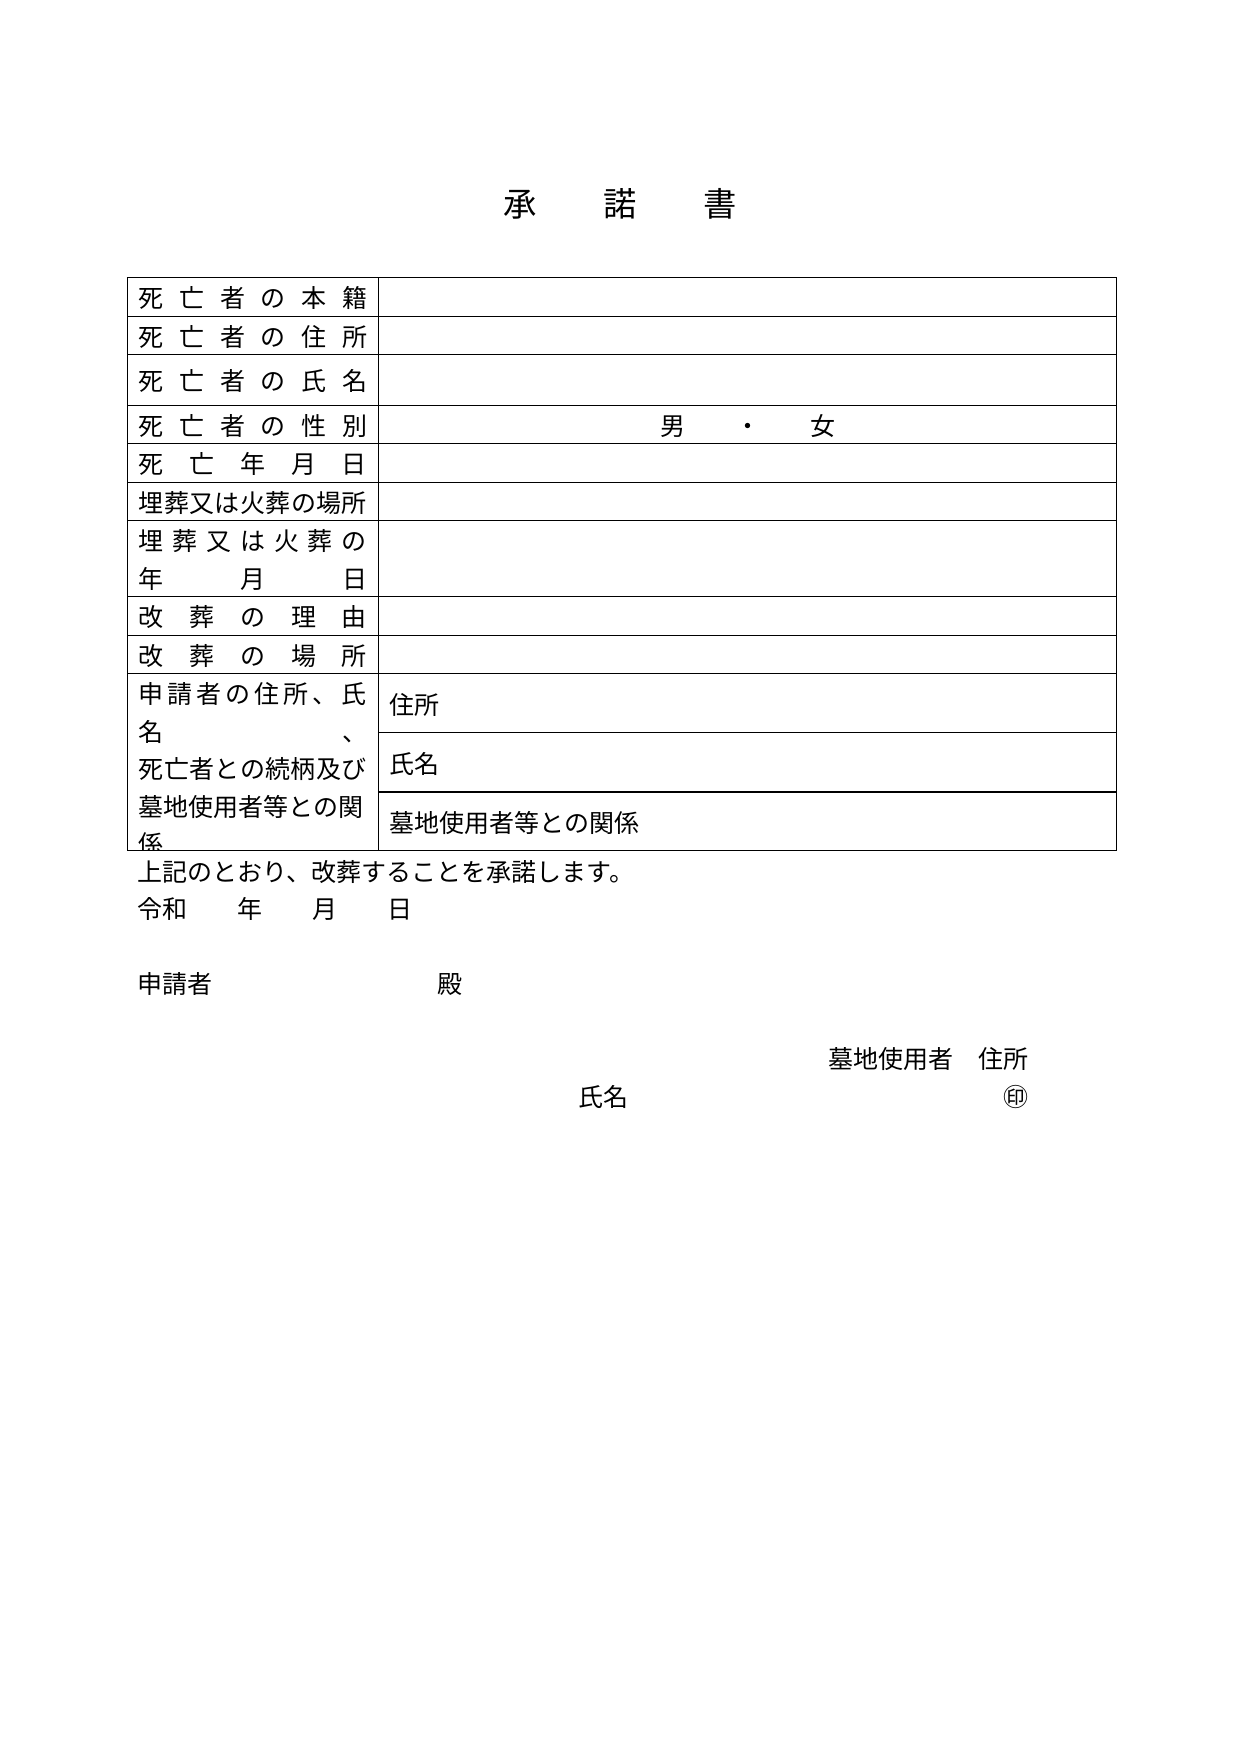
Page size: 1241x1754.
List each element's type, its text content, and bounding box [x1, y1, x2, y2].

text 氏名 ㊞ [112, 1076, 1028, 1114]
table_header 死亡者の本籍 [128, 278, 378, 316]
table_cell 改葬の場所 [128, 636, 378, 673]
text 上記のとおり、改葬することを承諾します。 [112, 851, 1128, 889]
table_cell 改葬の理由 [128, 597, 378, 635]
table_cell 死亡者の氏名 [128, 355, 378, 404]
table_cell 死亡者の住所 [128, 317, 378, 354]
table_cell 申請者の住所、氏名、 死亡者との続柄及び 墓地使用者等との関係 [128, 674, 378, 850]
table_cell 埋葬又は火葬の場所 [128, 483, 378, 520]
table_cell 埋葬又は火葬の 年月日 [128, 521, 378, 596]
table_cell [379, 597, 1116, 635]
text 承 諾 書 [112, 164, 1128, 239]
table_cell 墓地使用者等との関係 [379, 793, 1116, 850]
table_header [379, 278, 1116, 316]
table_cell [379, 636, 1116, 673]
table_cell [379, 355, 1116, 404]
text 墓地使用者 住所 [112, 1039, 1028, 1076]
text 申請者 殿 [112, 964, 1028, 1001]
table_cell 住所 [379, 674, 1116, 732]
text 令和 年 月 日 [112, 889, 1128, 926]
table_cell 男 ・ 女 [379, 406, 1116, 443]
table_cell 死亡者の性別 [128, 406, 378, 443]
table_cell 死亡年月日 [128, 444, 378, 482]
table_cell [379, 444, 1116, 482]
table_cell [379, 521, 1116, 596]
table_cell 氏名 [379, 733, 1116, 791]
table_cell [379, 317, 1116, 354]
table_cell [379, 483, 1116, 520]
